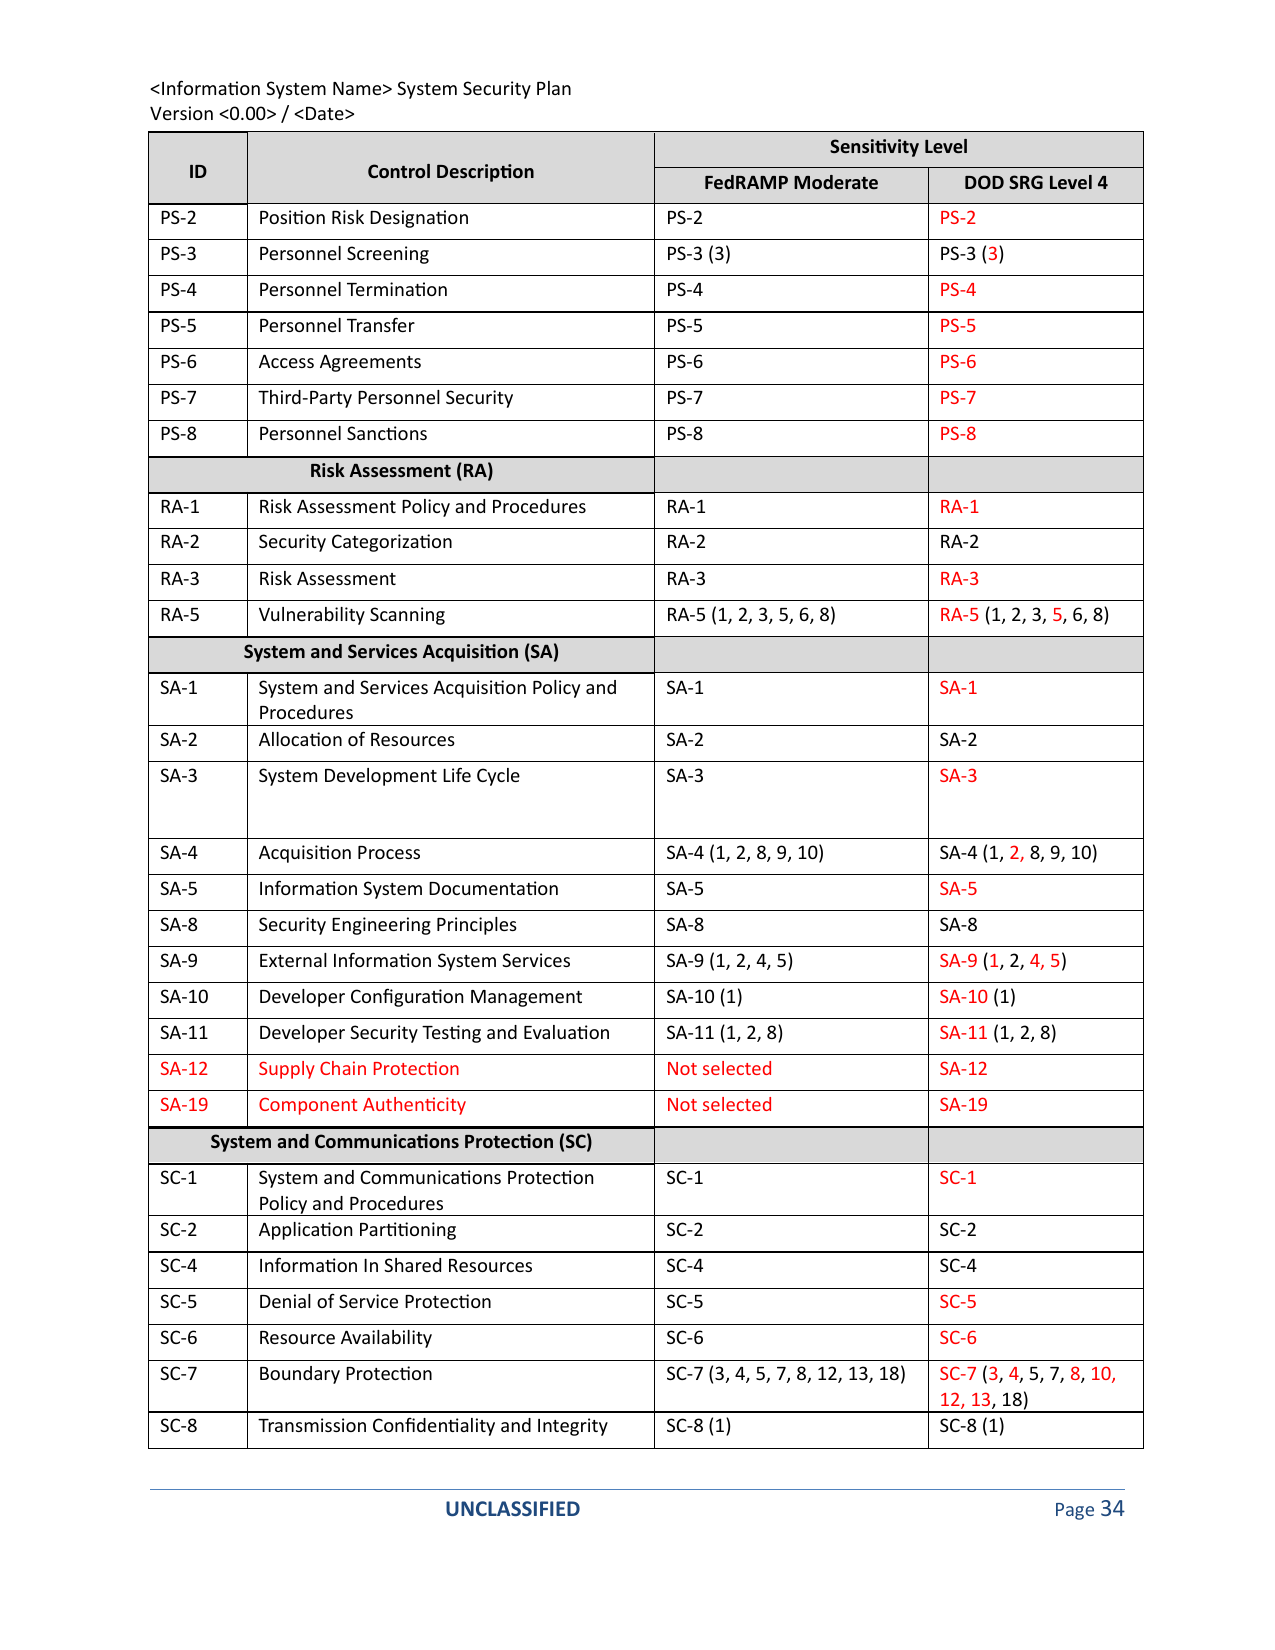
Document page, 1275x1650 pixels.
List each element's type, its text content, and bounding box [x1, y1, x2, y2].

table_cell RA-1 [655, 493, 928, 528]
table_cell SC-1 [929, 1164, 1143, 1215]
table_cell RA-1 [929, 493, 1143, 528]
table_cell PS-8 [929, 421, 1143, 456]
table_cell PS-8 [655, 421, 928, 456]
table_cell Third-Party Personnel Security [248, 385, 654, 419]
table_cell SC-2 [655, 1216, 928, 1251]
table_cell PS-2 [929, 204, 1143, 239]
table_cell System and Services Acquisition (SA) [149, 638, 654, 672]
table_cell PS-5 [149, 313, 247, 347]
table_cell PS-2 [655, 204, 928, 239]
table_cell SC-6 [149, 1325, 247, 1359]
table_cell SA-8 [929, 911, 1143, 946]
table_cell System Development Life Cycle [248, 762, 654, 838]
table_cell Vulnerability Scanning [248, 601, 654, 636]
table_cell SA-4 [149, 839, 247, 874]
table_cell Security Categorization [248, 529, 654, 564]
table_cell [929, 1128, 1143, 1162]
table_cell FedRAMP Moderate [655, 168, 928, 203]
table_cell PS-6 [149, 349, 247, 383]
table_cell PS-4 [149, 276, 247, 311]
table_cell System and Services Acquisition Policy and Procedures [248, 674, 654, 725]
table_cell SA-8 [149, 911, 247, 946]
table_header Sensitivity Level [655, 132, 1143, 167]
table_cell PS-7 [655, 385, 928, 419]
table_cell PS-4 [655, 276, 928, 311]
table_cell SC-4 [929, 1253, 1143, 1287]
table_cell SA-4 (1, 2, 8, 9, 10) [929, 839, 1143, 874]
table_cell RA-2 [929, 529, 1143, 564]
table_cell SA-4 (1, 2, 8, 9, 10) [655, 839, 928, 874]
table_cell Information System Documentation [248, 875, 654, 910]
table_cell SC-2 [149, 1216, 247, 1251]
table_cell SA-11 (1, 2, 8) [929, 1019, 1143, 1054]
table_cell RA-5 (1, 2, 3, 5, 6, 8) [655, 601, 928, 636]
table_cell PS-3 (3) [929, 240, 1143, 275]
table_cell Personnel Screening [248, 240, 654, 275]
table_cell SA-2 [929, 726, 1143, 761]
table_cell [929, 457, 1143, 492]
table_cell SC-8 [149, 1413, 247, 1447]
table_cell Allocation of Resources [248, 726, 654, 761]
table_cell Position Risk Designation [248, 204, 654, 239]
table_cell PS-7 [149, 385, 247, 419]
table_cell RA-5 (1, 2, 3, 5, 6, 8) [929, 601, 1143, 636]
table_cell Not selected [655, 1091, 928, 1126]
table_cell SA-5 [149, 875, 247, 910]
table_cell Not selected [655, 1055, 928, 1090]
table_cell Boundary Protection [248, 1361, 654, 1411]
table_cell RA-2 [149, 529, 247, 564]
table_cell PS-3 [149, 240, 247, 275]
table_cell Developer Configuration Management [248, 983, 654, 1018]
table_cell SA-9 [149, 947, 247, 982]
table_cell SC-7 [149, 1361, 247, 1411]
table_cell Transmission Confidentiality and Integrity [248, 1413, 654, 1447]
table_cell Resource Availability [248, 1325, 654, 1359]
table_cell SC-5 [149, 1289, 247, 1323]
table_cell RA-3 [655, 565, 928, 600]
table_cell SA-2 [149, 726, 247, 761]
table_cell Security Engineering Principles [248, 911, 654, 946]
table_cell SA-19 [149, 1091, 247, 1126]
table_cell SA-1 [149, 674, 247, 725]
table_cell PS-8 [149, 421, 247, 456]
table_header Control Description [248, 132, 655, 203]
table_cell SA-5 [655, 875, 928, 910]
table_cell Component Authenticity [248, 1091, 654, 1126]
table_cell Denial of Service Protection [248, 1289, 654, 1323]
table_cell SA-12 [929, 1055, 1143, 1090]
table_cell SC-8 (1) [929, 1413, 1143, 1447]
table_cell [655, 457, 928, 492]
table_cell SC-2 [929, 1216, 1143, 1251]
table_cell SA-1 [655, 673, 928, 725]
table_cell SC-1 [655, 1164, 928, 1215]
table_cell [929, 637, 1143, 672]
table_cell [655, 1128, 928, 1162]
table_cell SC-8 (1) [655, 1413, 928, 1447]
table_cell PS-2 [149, 205, 247, 239]
table_cell SA-9 (1, 2, 4, 5) [655, 947, 928, 982]
table_cell SA-10 [149, 983, 247, 1018]
table_cell SA-5 [929, 875, 1143, 910]
table_cell Developer Security Testing and Evaluation [248, 1019, 654, 1054]
table_cell RA-1 [149, 494, 247, 528]
table_cell Personnel Termination [248, 276, 654, 311]
table_cell SA-3 [149, 762, 247, 838]
table_cell SC-4 [655, 1253, 928, 1287]
table_cell SA-9 (1, 2, 4, 5) [929, 947, 1143, 982]
table_cell [655, 637, 928, 672]
table_cell SC-6 [929, 1325, 1143, 1359]
table_cell PS-6 [929, 349, 1143, 383]
table_cell SC-6 [655, 1325, 928, 1359]
table_cell SA-3 [929, 762, 1143, 838]
table_cell SA-2 [655, 726, 928, 761]
table_cell Access Agreements [248, 349, 654, 383]
table_cell SC-4 [149, 1253, 247, 1287]
table_cell Risk Assessment (RA) [149, 458, 654, 492]
table_cell Acquisition Process [248, 839, 654, 874]
table_cell Information In Shared Resources [248, 1253, 654, 1287]
table_cell PS-3 (3) [655, 240, 928, 275]
table_cell SA-19 [929, 1091, 1143, 1126]
table_header ID [149, 133, 247, 203]
table_cell Personnel Sanctions [248, 421, 654, 456]
table_cell SA-8 [655, 911, 928, 946]
table_cell SC-5 [655, 1289, 928, 1323]
table_cell SA-11 [149, 1019, 247, 1054]
table_cell SC-5 [929, 1289, 1143, 1323]
table_cell RA-5 [149, 601, 247, 636]
table_cell PS-5 [929, 313, 1143, 347]
table_cell PS-4 [929, 276, 1143, 311]
table_cell Personnel Transfer [248, 313, 654, 347]
table_cell PS-6 [655, 349, 928, 383]
table_cell Application Partitioning [248, 1216, 654, 1251]
table_cell SA-12 [149, 1055, 247, 1090]
table_cell SC-7 (3, 4, 5, 7, 8, 12, 13, 18) [655, 1361, 928, 1411]
table_cell SA-1 [929, 673, 1143, 725]
table_cell RA-3 [929, 565, 1143, 600]
table_cell SA-10 (1) [929, 983, 1143, 1018]
table_cell RA-3 [149, 565, 247, 600]
table_cell Risk Assessment Policy and Procedures [248, 494, 654, 528]
table_cell PS-7 [929, 385, 1143, 419]
table_cell System and Communications Protection (SC) [149, 1129, 654, 1162]
table_cell Risk Assessment [248, 565, 654, 600]
table_cell RA-2 [655, 529, 928, 564]
table_cell Supply Chain Protection [248, 1055, 654, 1090]
table_cell PS-5 [655, 313, 928, 347]
table_cell SC-7 (3, 4, 5, 7, 8, 10, 12, 13, 18) [929, 1361, 1143, 1411]
table_cell SA-3 [655, 762, 928, 838]
table_cell SC-1 [149, 1165, 247, 1215]
table_cell SA-11 (1, 2, 8) [655, 1019, 928, 1054]
table_cell DOD SRG Level 4 [929, 168, 1143, 203]
table_cell External Information System Services [248, 947, 654, 982]
table_cell SA-10 (1) [655, 983, 928, 1018]
table_cell System and Communications Protection Policy and Procedures [248, 1165, 654, 1215]
